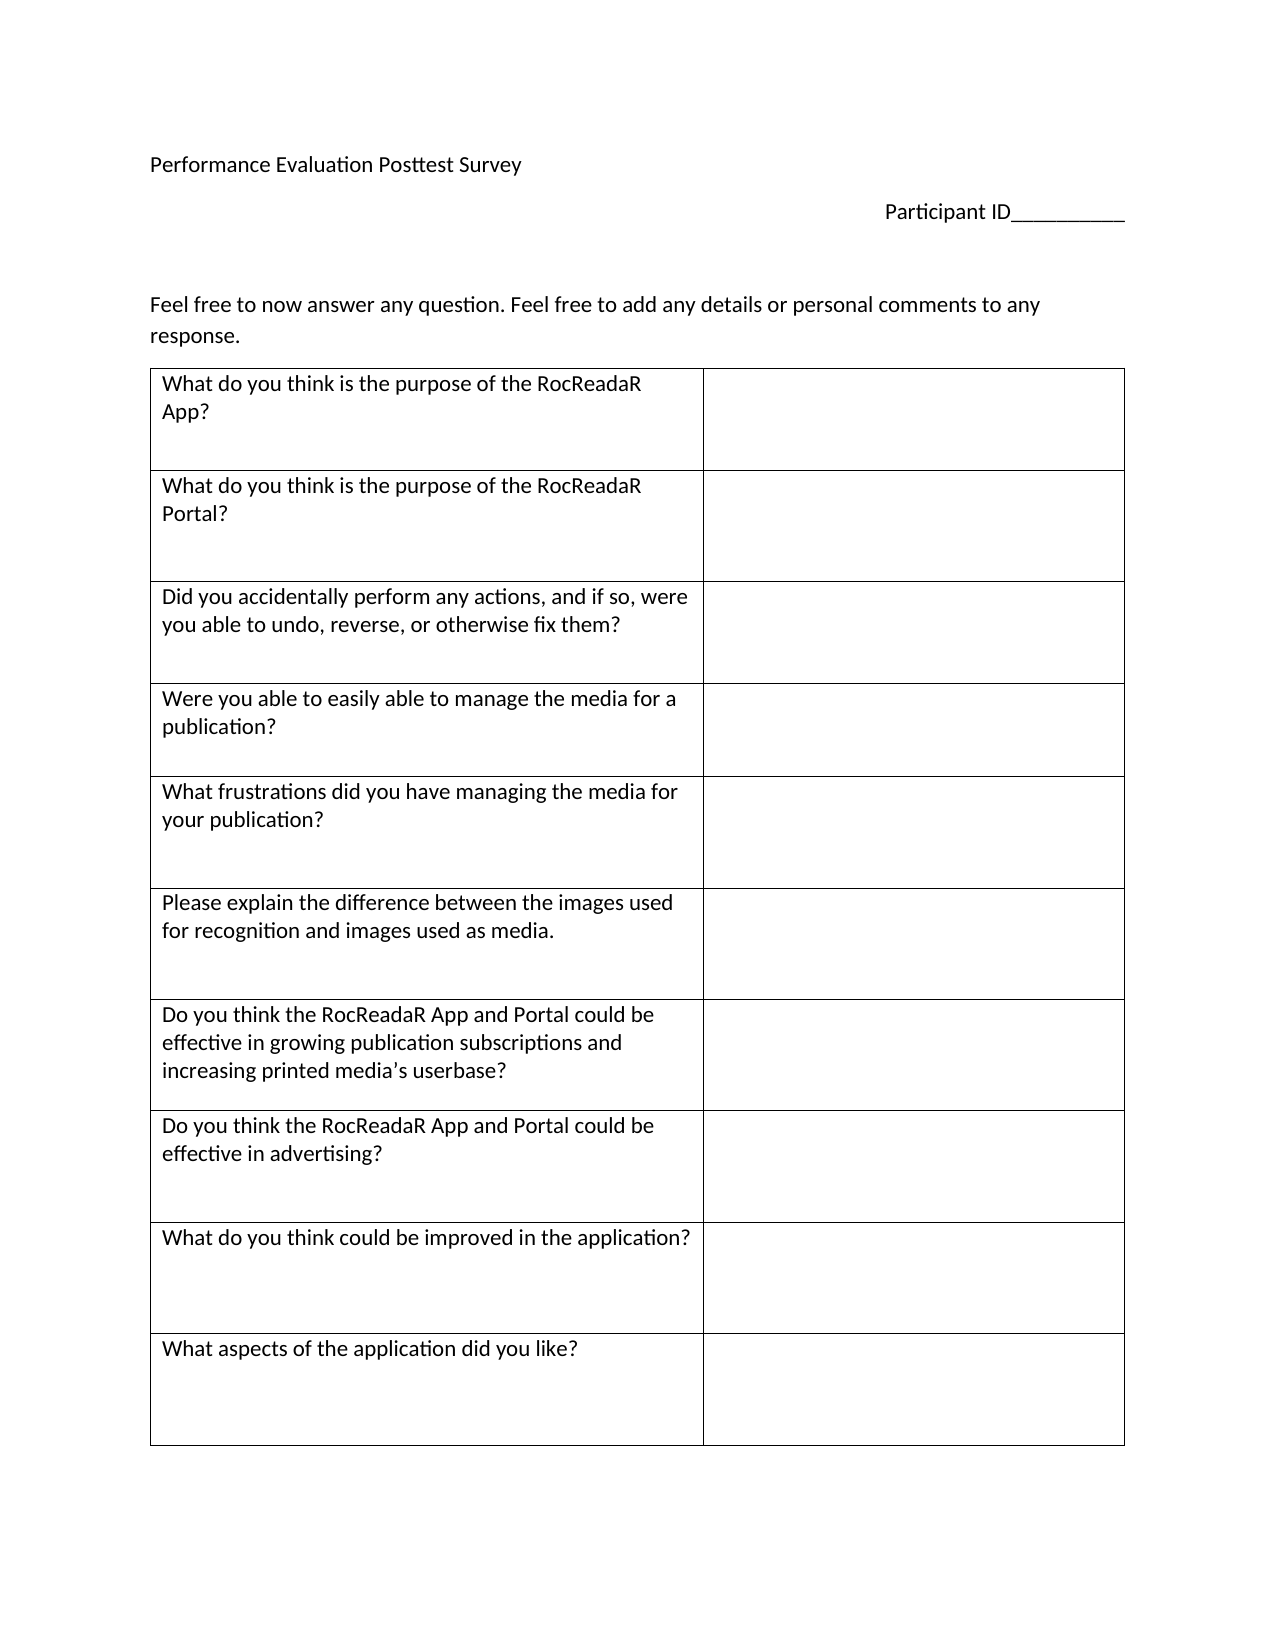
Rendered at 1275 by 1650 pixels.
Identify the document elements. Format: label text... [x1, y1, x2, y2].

table_header [704, 369, 1124, 470]
table_cell [704, 471, 1124, 581]
table_cell [704, 1000, 1124, 1110]
table_cell [704, 1111, 1124, 1222]
table_cell Were you able to easily able to manage the media for a publication? [151, 684, 703, 776]
text Performance Evaluation Posttest Survey [150, 150, 1125, 178]
table_cell [704, 777, 1124, 887]
table_cell Do you think the RocReadaR App and Portal could be effective in advertising? [151, 1111, 703, 1222]
table_cell [704, 684, 1124, 776]
table_cell What aspects of the application did you like? [151, 1334, 703, 1445]
table_cell [704, 1334, 1124, 1445]
table_cell Please explain the difference between the images used for recognition and images used as media. [151, 889, 703, 999]
table_cell [704, 1223, 1124, 1333]
table_cell What do you think is the purpose of the RocReadaR Portal? [151, 471, 703, 581]
table_cell Did you accidentally perform any actions, and if so, were you able to undo, reverse, or otherwise fix them? [151, 582, 703, 683]
table_cell What do you think could be improved in the application? [151, 1223, 703, 1333]
table_cell What frustrations did you have managing the media for your publication? [151, 777, 703, 887]
table_cell [704, 582, 1124, 683]
text Feel free to now answer any question. Feel free to add any details or personal comments to any response. [150, 291, 1125, 349]
table_cell Do you think the RocReadaR App and Portal could be effective in growing publication subscriptions and increasing printed media’s userbase? [151, 1000, 703, 1110]
table_header What do you think is the purpose of the RocReadaR App? [151, 369, 703, 470]
text Participant ID__________ [150, 197, 1125, 225]
table_cell [704, 889, 1124, 999]
